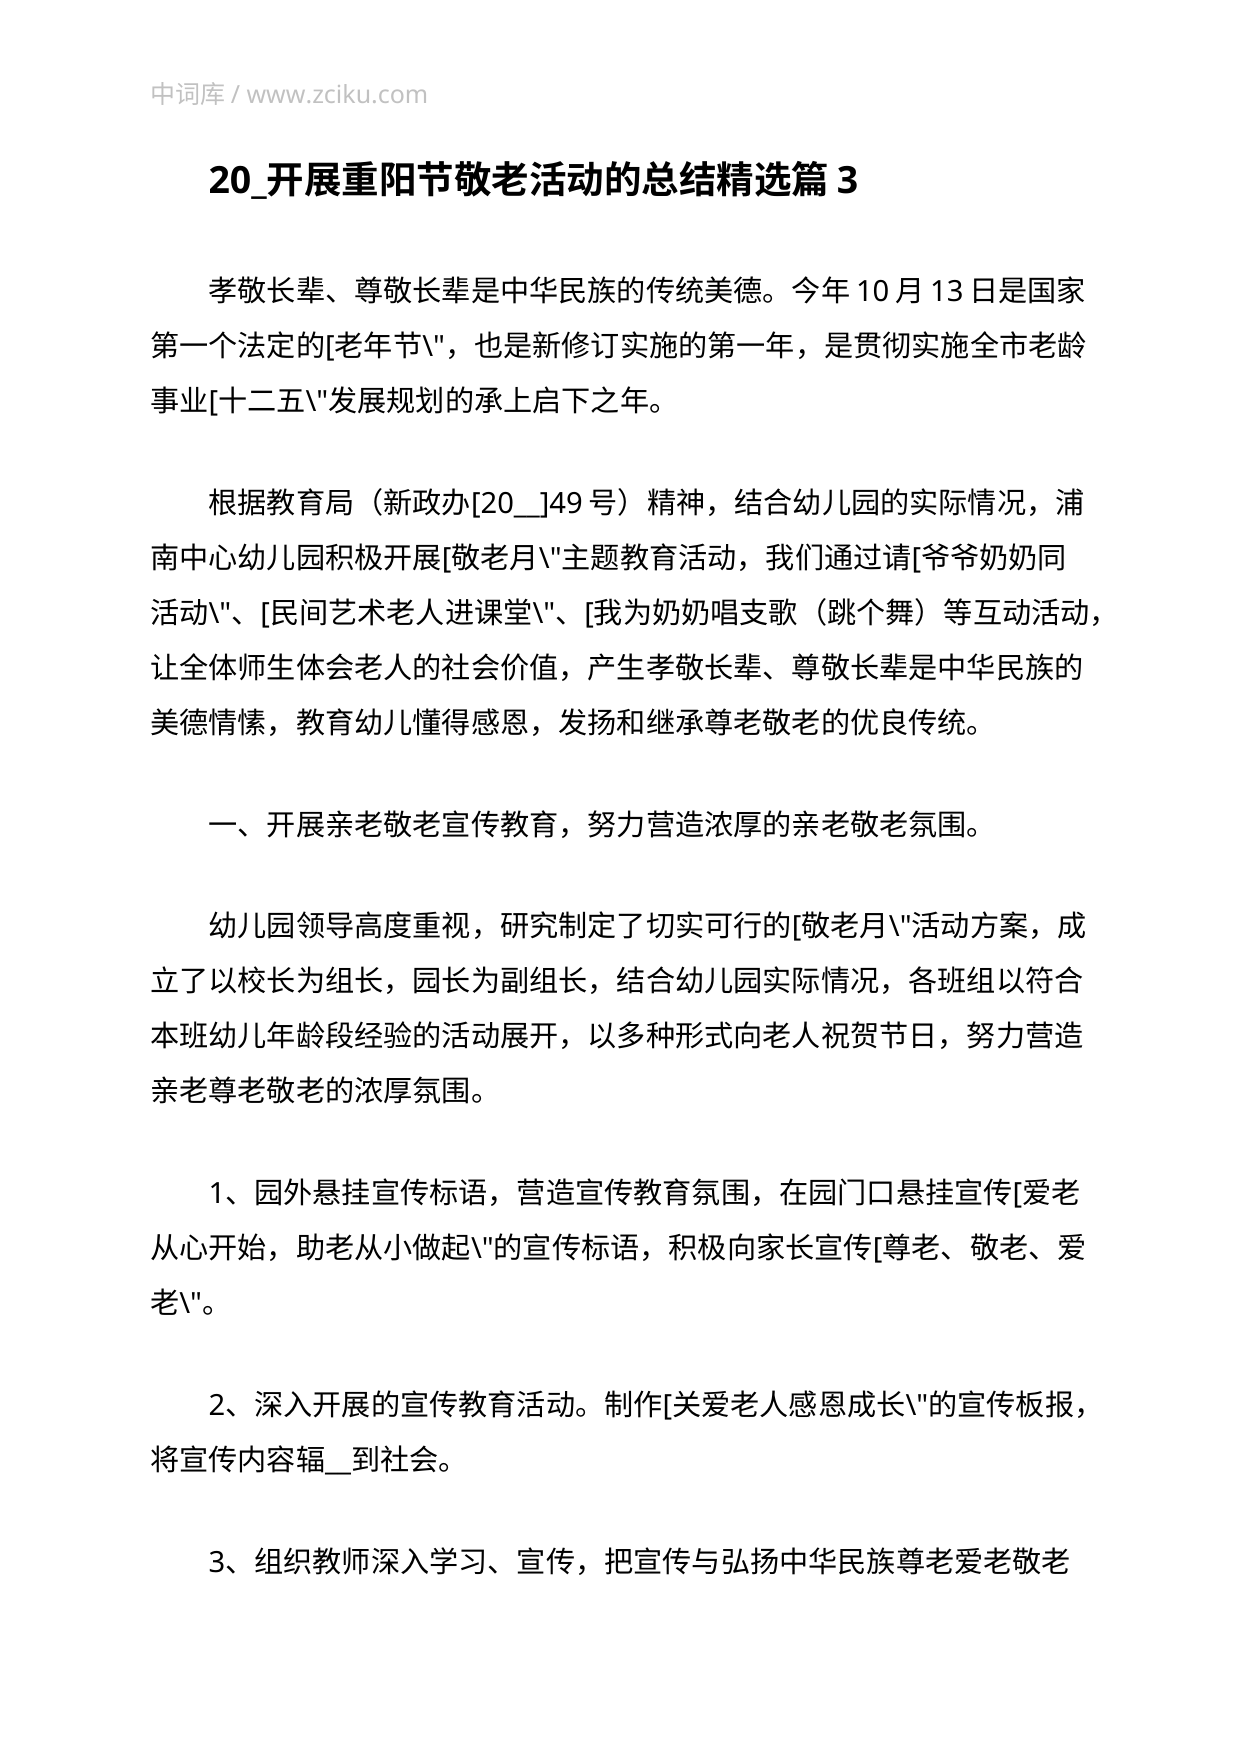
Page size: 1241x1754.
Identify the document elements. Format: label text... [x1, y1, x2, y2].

text 幼儿园领导高度重视，研究制定了切实可行的[敬老月\"活动方案，成立了以校长为组长，园长为副组长，结合幼儿园实际情况，各班组以符合本班幼儿年龄段经验的活动展开，以多种形式向老人祝贺节日，努力营造亲老尊老敬老的浓厚氛围。 [150, 903, 1090, 1110]
text 2、深入开展的宣传教育活动。制作[关爱老人感恩成长\"的宣传板报，将宣传内容辐__到社会。 [150, 1382, 1090, 1479]
text 孝敬长辈、尊敬长辈是中华民族的传统美德。今年10月13日是国家第一个法定的[老年节\"，也是新修订实施的第一年，是贯彻实施全市老龄事业[十二五\"发展规划的承上启下之年。 [150, 268, 1090, 420]
text 根据教育局（新政办[20__]49号）精神，结合幼儿园的实际情况，浦南中心幼儿园积极开展[敬老月\"主题教育活动，我们通过请[爷爷奶奶同活动\"、[民间艺术老人进课堂\"、[我为奶奶唱支歌（跳个舞）等互动活动，让全体师生体会老人的社会价值，产生孝敬长辈、尊敬长辈是中华民族的美德情愫，教育幼儿懂得感恩，发扬和继承尊老敬老的优良传统。 [150, 479, 1090, 742]
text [150, 1538, 1090, 1581]
text 1、园外悬挂宣传标语，营造宣传教育氛围，在园门口悬挂宣传[爱老从心开始，助老从小做起\"的宣传标语，积极向家长宣传[尊老、敬老、爱老\"。 [150, 1169, 1090, 1322]
text 20_开展重阳节敬老活动的总结精选篇3 [150, 150, 1090, 204]
text 一、开展亲老敬老宣传教育，努力营造浓厚的亲老敬老氛围。 [150, 801, 1090, 843]
